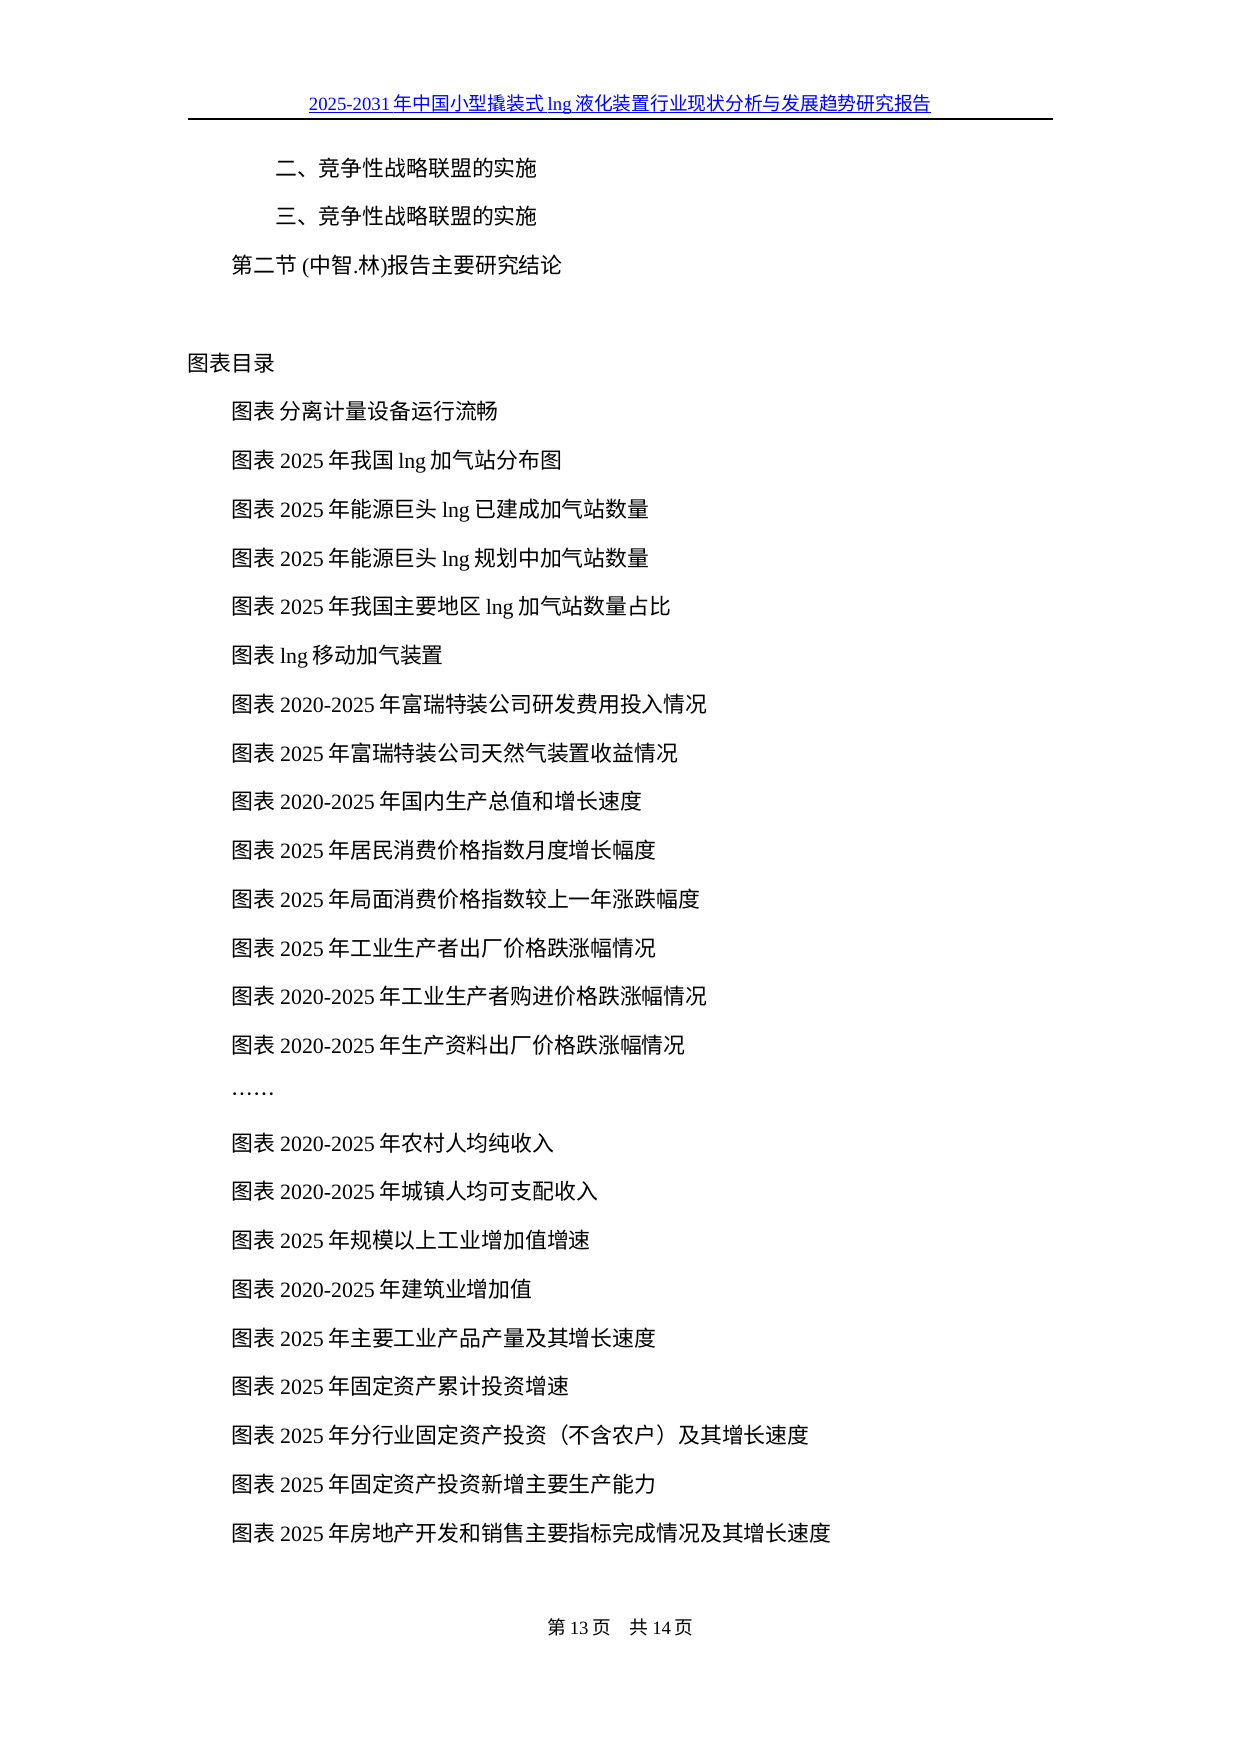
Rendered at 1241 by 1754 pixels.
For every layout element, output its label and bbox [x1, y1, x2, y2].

text [187, 150, 1053, 1548]
